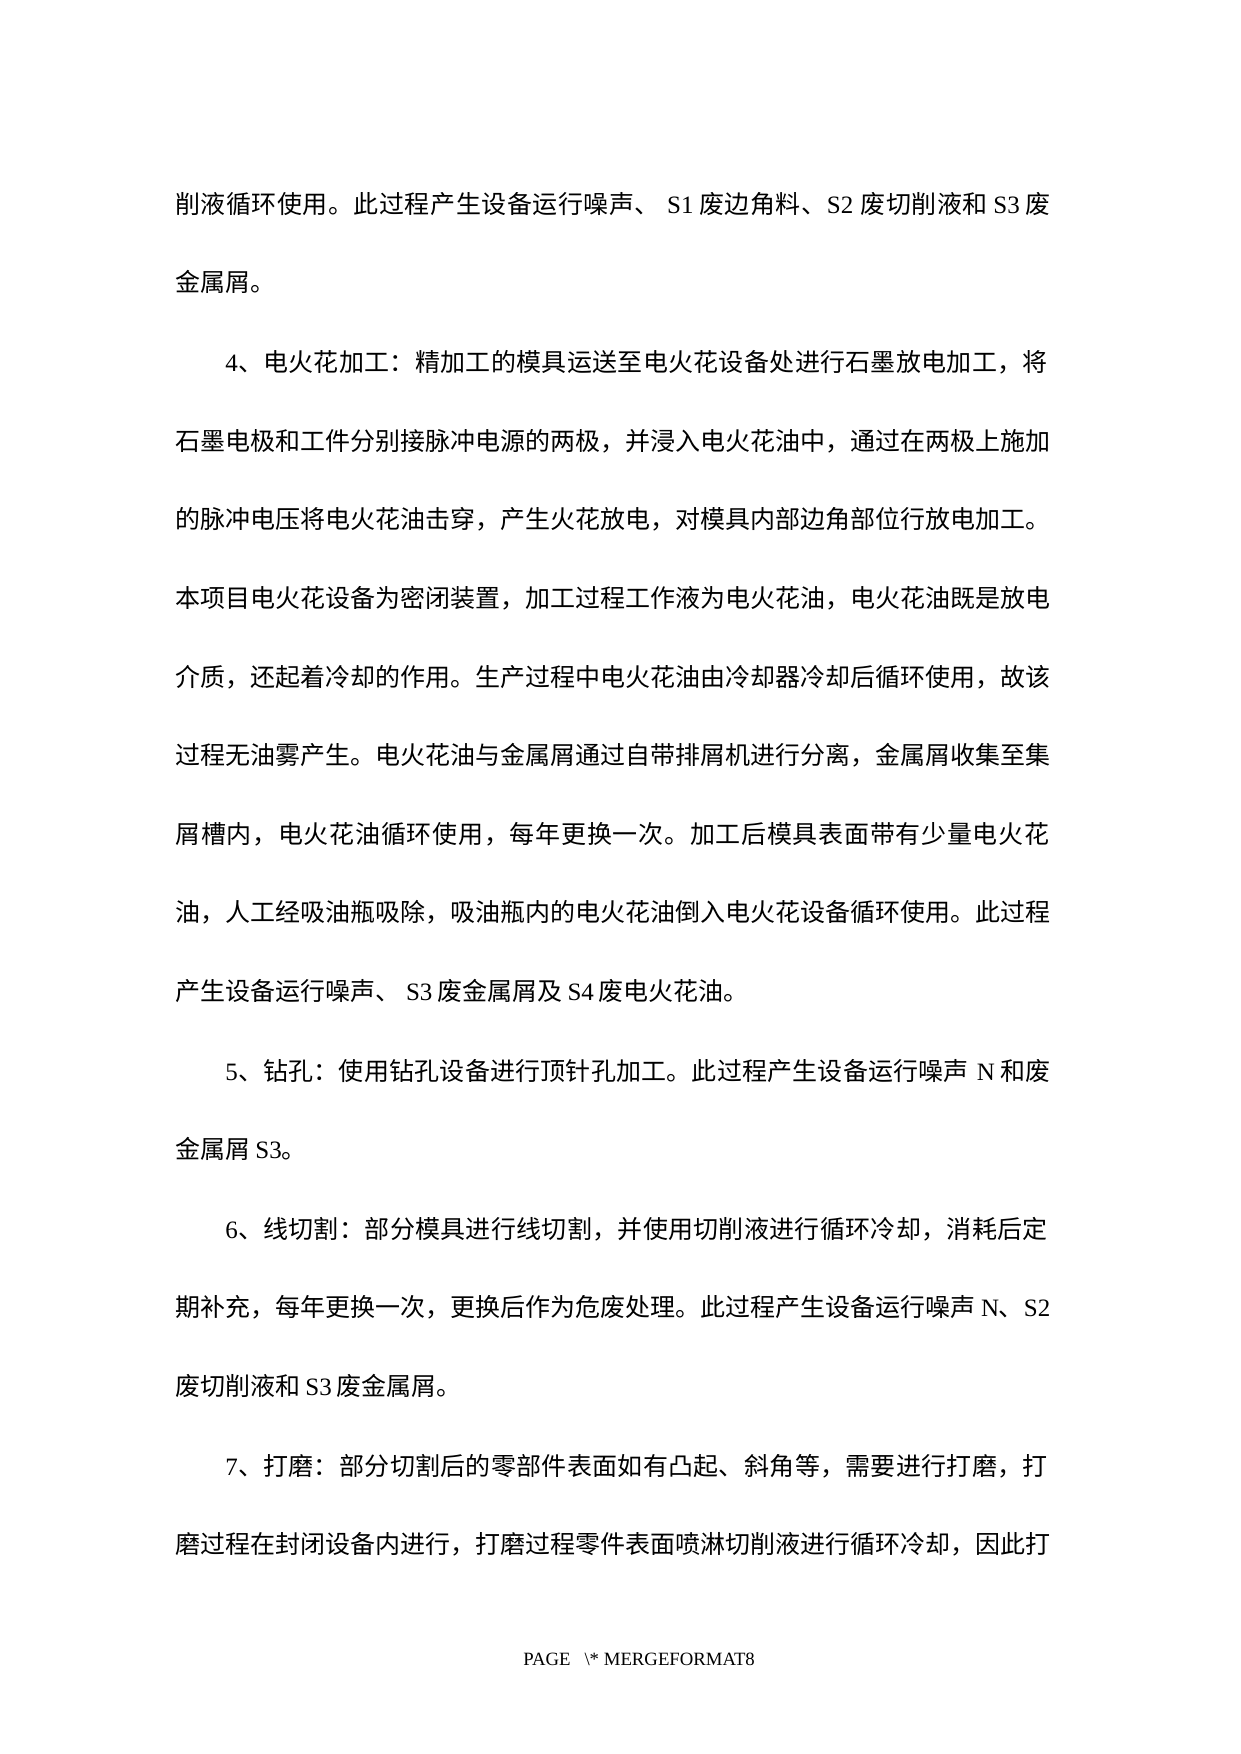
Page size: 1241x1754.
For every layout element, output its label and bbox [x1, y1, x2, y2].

table_cell [164, 162, 1076, 1592]
